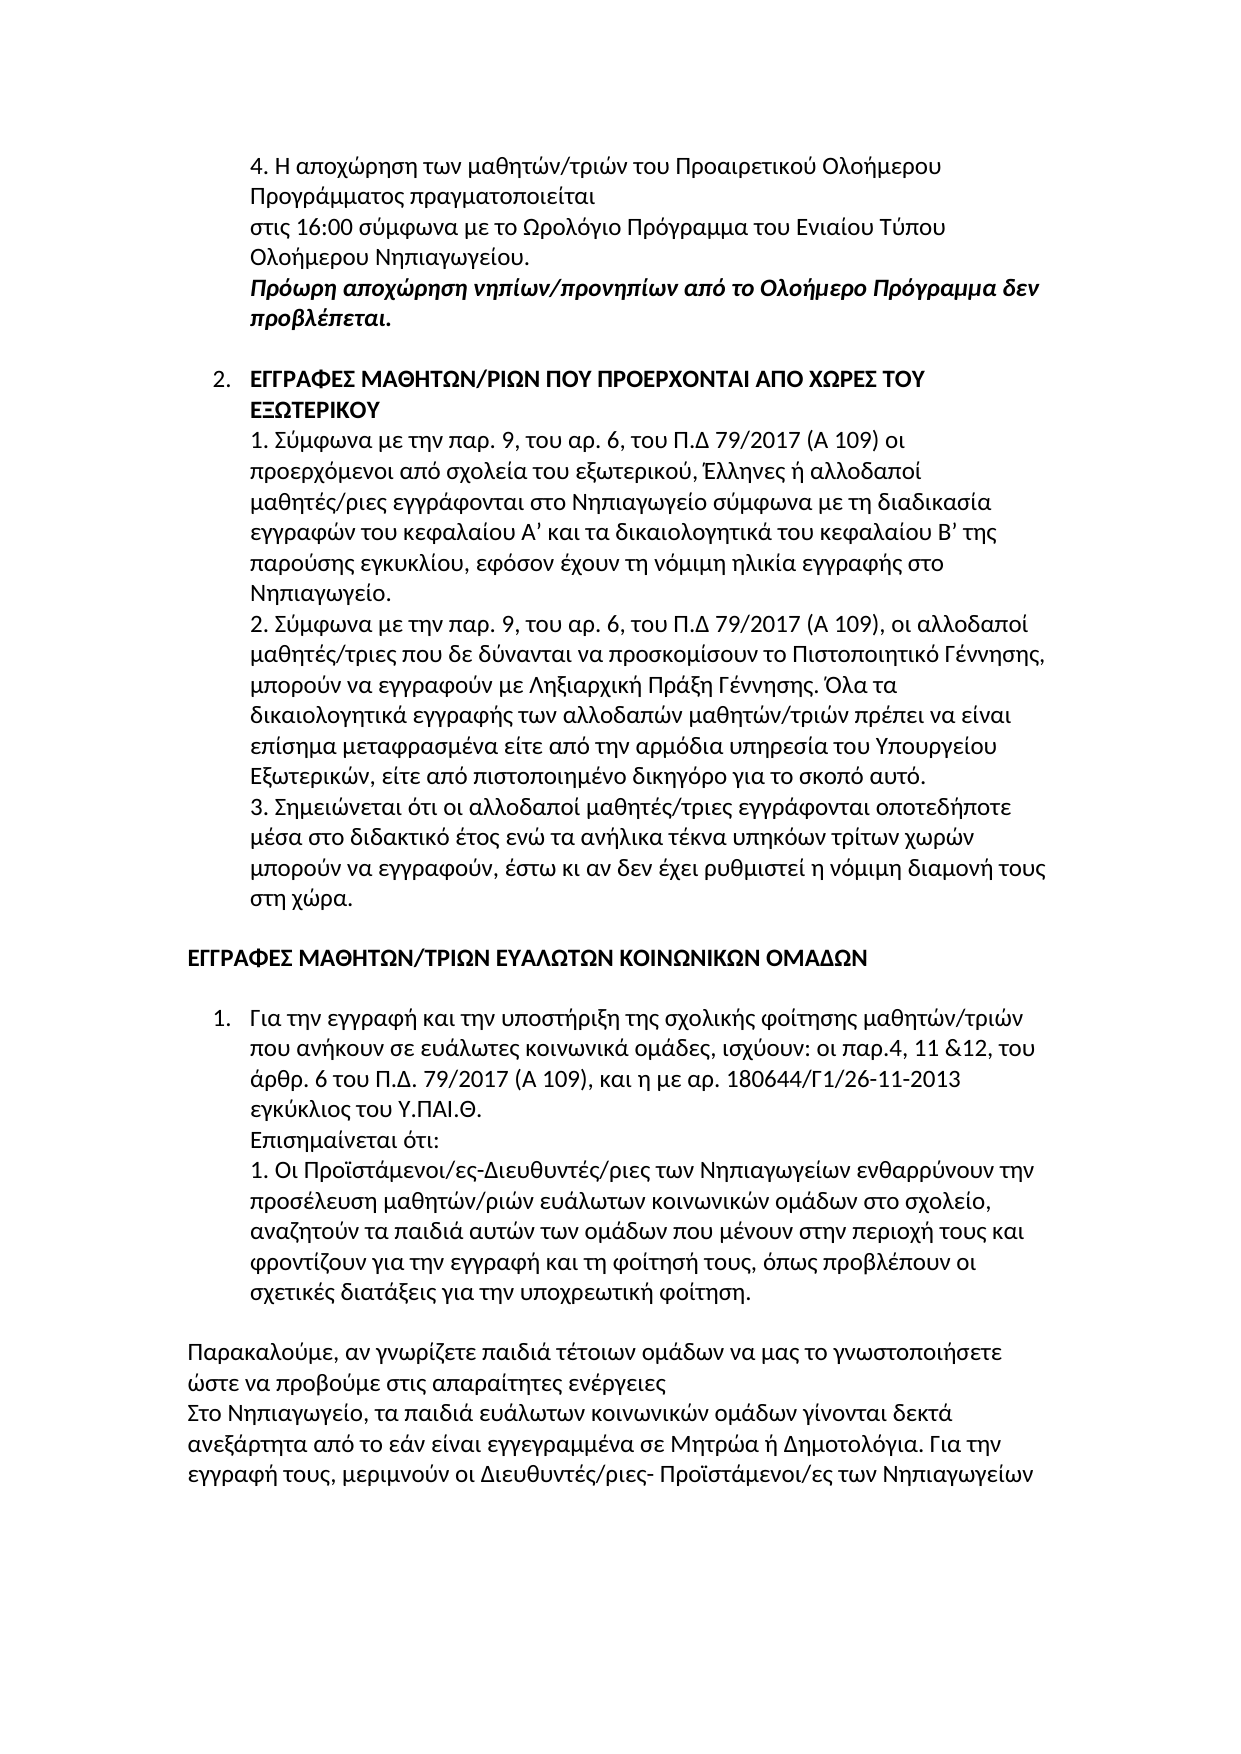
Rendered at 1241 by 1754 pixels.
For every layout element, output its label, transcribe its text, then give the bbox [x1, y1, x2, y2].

list ΕΓΓΡΑΦΕΣ ΜΑΘΗΤΩΝ/ΡΙΩΝ ΠΟΥ ΠΡΟΕΡΧΟΝΤΑΙ ΑΠΟ ΧΩΡΕΣ ΤΟΥ ΕΞΩΤΕΡΙΚΟΥ 1. Σύμφωνα με την παρ. 9, του αρ. 6, του Π.Δ 79/2017 (Α 109) οι προερχόμενοι από σχολεία του εξωτερικού, Έλληνες ή αλλοδαποί μαθητές/ριες εγγράφονται στο Νηπιαγωγείο σύμφωνα με τη διαδικασία εγγραφών του κεφαλαίου Α’ και τα δικαιολογητικά του κεφαλαίου Β’ της παρούσης εγκυκλίου, εφόσον έχουν τη νόμιμη ηλικία εγγραφής στο Νηπιαγωγείο. 2. Σύμφωνα με την παρ. 9, του αρ. 6, του Π.Δ 79/2017 (Α 109), οι αλλοδαποί μαθητές/τριες που δε δύνανται να προσκομίσουν το Πιστοποιητικό Γέννησης, μπορούν να εγγραφούν με Ληξιαρχική Πράξη Γέννησης. Όλα τα δικαιολογητικά εγγραφής των αλλοδαπών μαθητών/τριών πρέπει να είναι επίσημα μεταφρασμένα είτε από την αρμόδια υπηρεσία του Υπουργείου Εξωτερικών, είτε από πιστοποιημένο δικηγόρο για το σκοπό αυτό. 3. Σημειώνεται ότι οι αλλοδαποί μαθητές/τριες εγγράφονται οποτεδήποτε μέσα στο διδακτικό έτος ενώ τα ανήλικα τέκνα υπηκόων τρίτων χωρών μπορούν να εγγραφούν, έστω κι αν δεν έχει ρυθμιστεί η νόμιμη διαμονή τους στη χώρα. [212, 364, 1053, 913]
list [212, 150, 1053, 333]
text Παρακαλούμε, αν γνωρίζετε παιδιά τέτοιων ομάδων να μας το γνωστοποιήσετε ώστε να προβούμε στις απαραίτητες ενέργειες Στο Νηπιαγωγείο, τα παιδιά ευάλωτων κοινωνικών ομάδων γίνονται δεκτά ανεξάρτητα από το εάν είναι εγγεγραμμένα σε Μητρώα ή Δημοτολόγια. Για την εγγραφή τους, μεριμνούν οι Διευθυντές/ριες- Προϊστάμενοι/ες των Νηπιαγωγείων [187, 1336, 1053, 1489]
text ΕΓΓΡΑΦΕΣ ΜΑΘΗΤΩΝ/ΤΡΙΩΝ ΕΥΑΛΩΤΩΝ ΚΟΙΝΩΝΙΚΩΝ ΟΜΑΔΩΝ [187, 942, 1053, 973]
list Για την εγγραφή και την υποστήριξη της σχολικής φοίτησης μαθητών/τριών που ανήκουν σε ευάλωτες κοινωνικά ομάδες, ισχύουν: οι παρ.4, 11 &12, του άρθρ. 6 του Π.Δ. 79/2017 (Α 109), και η με αρ. 180644/Γ1/26-11-2013 εγκύκλιος του Υ.ΠΑΙ.Θ. Επισημαίνεται ότι: 1. Οι Προϊστάμενοι/ες-Διευθυντές/ριες των Νηπιαγωγείων ενθαρρύνουν την προσέλευση μαθητών/ριών ευάλωτων κοινωνικών ομάδων στο σχολείο, αναζητούν τα παιδιά αυτών των ομάδων που μένουν στην περιοχή τους και φροντίζουν για την εγγραφή και τη φοίτησή τους, όπως προβλέπουν οι σχετικές διατάξεις για την υποχρεωτική φοίτηση. [212, 1002, 1053, 1307]
